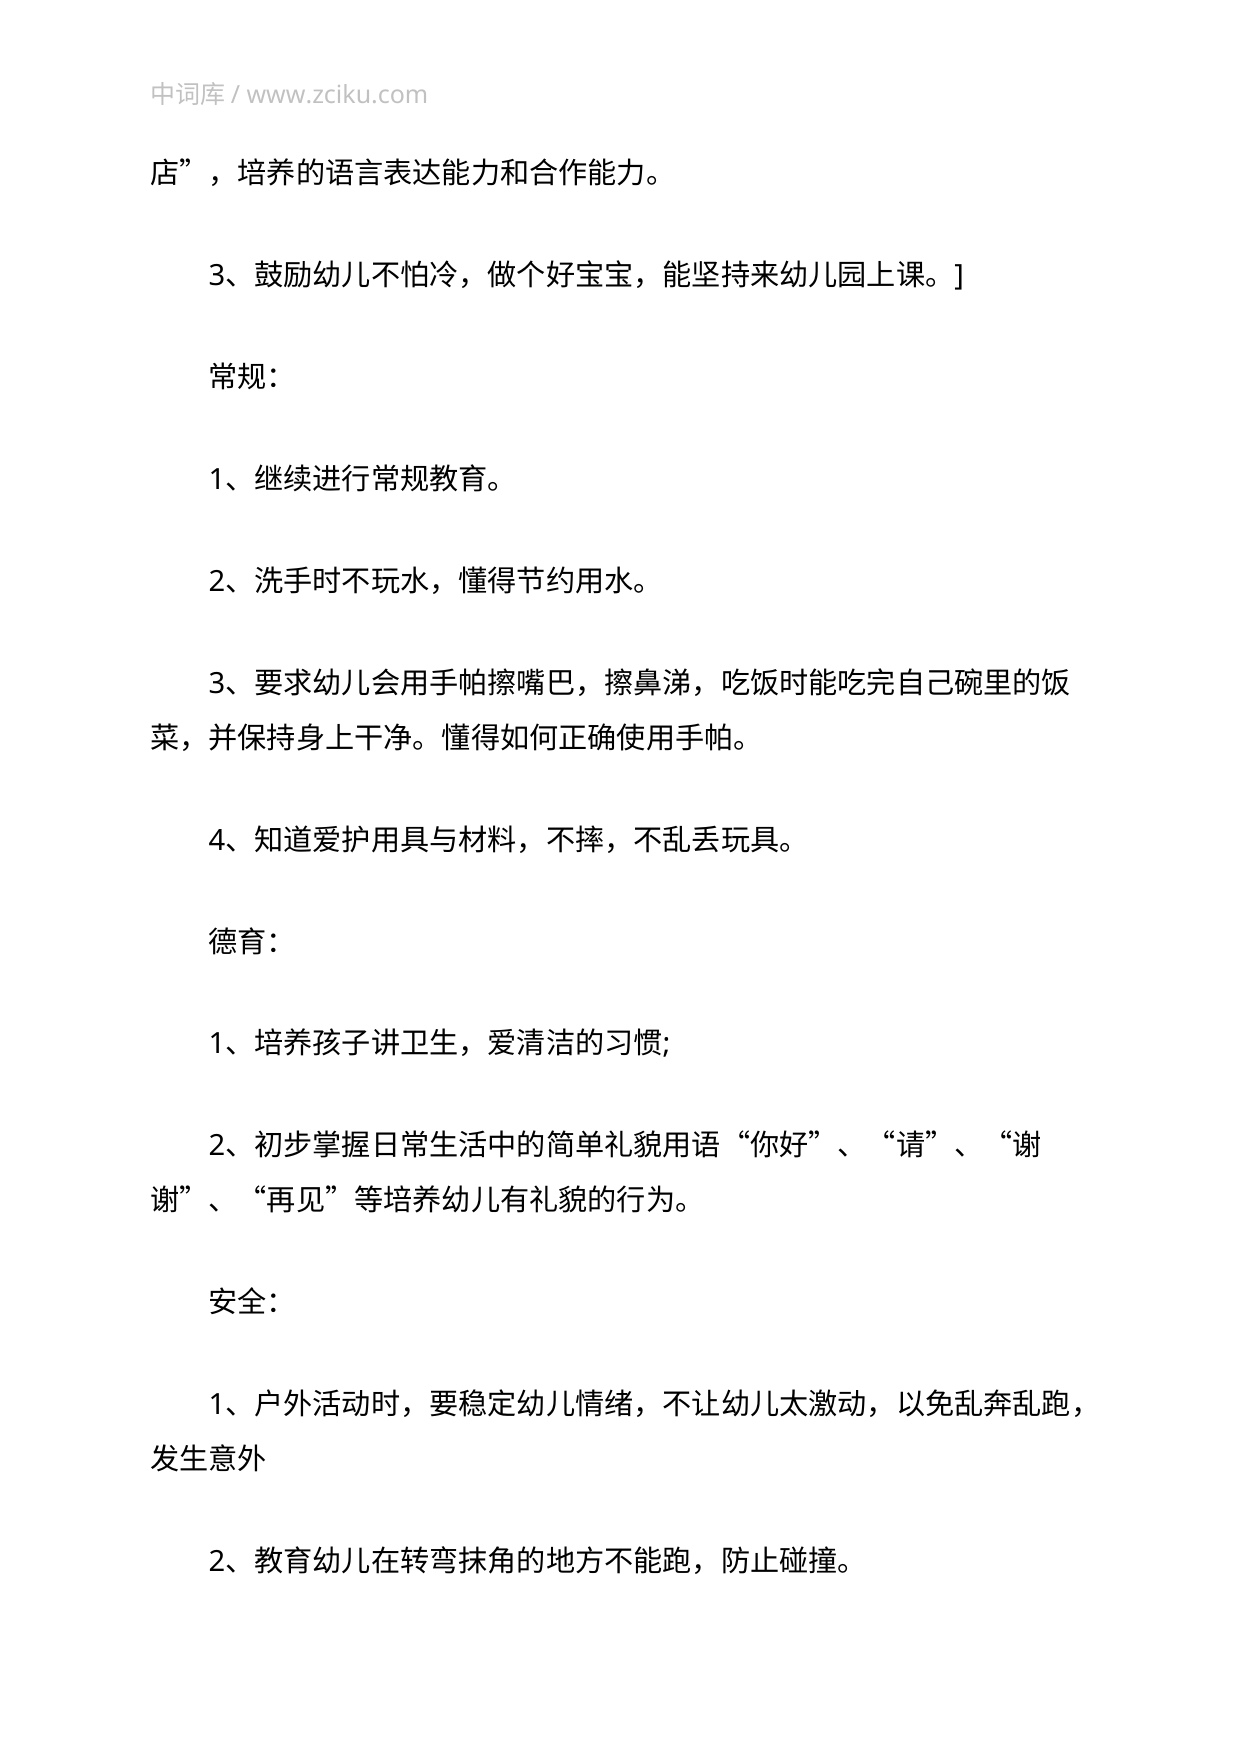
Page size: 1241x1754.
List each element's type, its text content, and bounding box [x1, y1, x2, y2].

text 德育： [150, 918, 1090, 961]
text 1、户外活动时，要稳定幼儿情绪，不让幼儿太激动，以免乱奔乱跑，发生意外 [150, 1381, 1090, 1478]
text 4、知道爱护用具与材料，不摔，不乱丢玩具。 [150, 816, 1090, 859]
text 3、鼓励幼儿不怕冷，做个好宝宝，能坚持来幼儿园上课。] [150, 252, 1090, 294]
text 1、继续进行常规教育。 [150, 456, 1090, 498]
text 1、培养孩子讲卫生，爱清洁的习惯; [150, 1020, 1090, 1062]
text 2、洗手时不玩水，懂得节约用水。 [150, 557, 1090, 600]
text 安全： [150, 1279, 1090, 1321]
text 常规： [150, 354, 1090, 396]
text 3、要求幼儿会用手帕擦嘴巴，擦鼻涕，吃饭时能吃完自己碗里的饭菜，并保持身上干净。懂得如何正确使用手帕。 [150, 659, 1090, 757]
text 2、教育幼儿在转弯抹角的地方不能跑，防止碰撞。 [150, 1537, 1090, 1580]
text 2、初步掌握日常生活中的简单礼貌用语“你好”、“请”、“谢谢”、“再见”等培养幼儿有礼貌的行为。 [150, 1122, 1090, 1219]
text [150, 150, 1090, 192]
